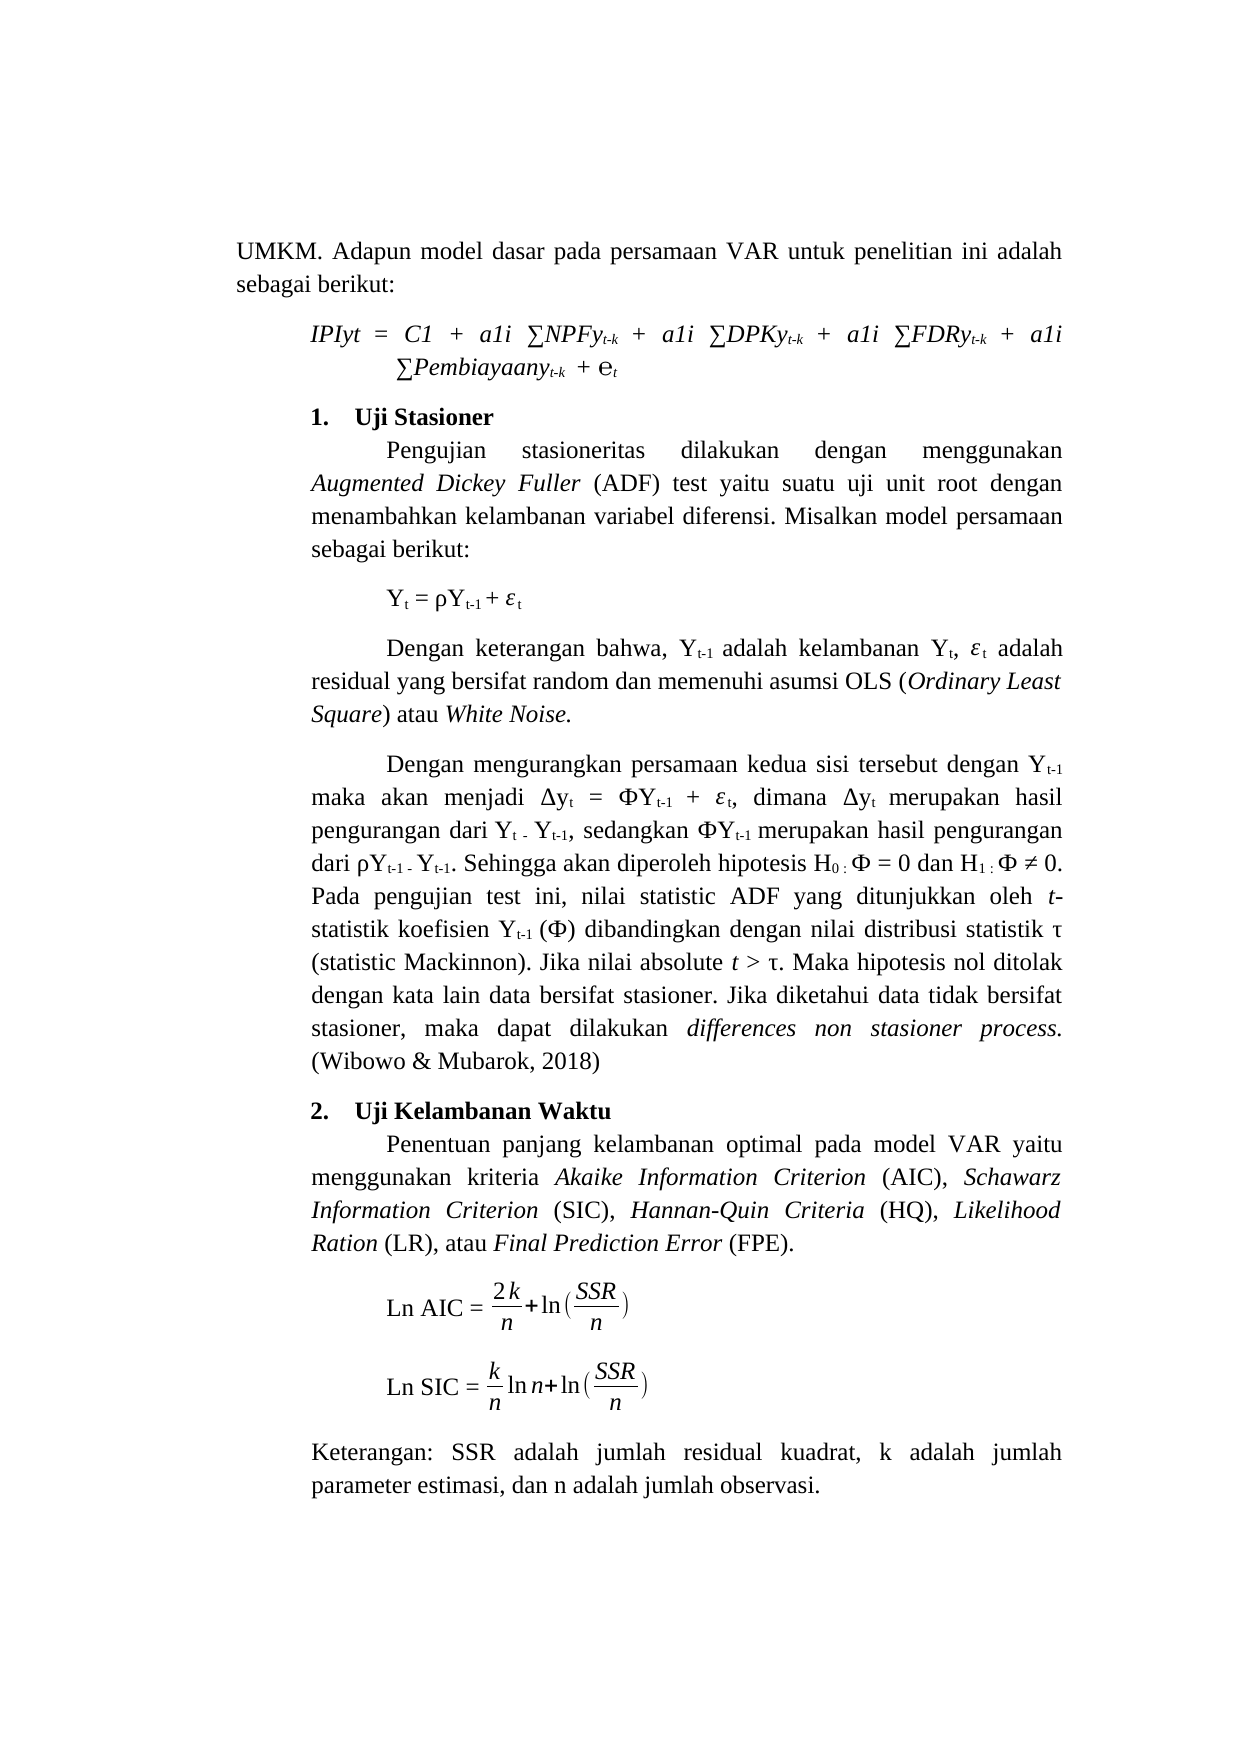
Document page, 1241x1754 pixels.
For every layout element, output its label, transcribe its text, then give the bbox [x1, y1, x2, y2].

text Penentuan panjang kelambanan optimal pada model VAR yaitu menggunakan kriteria Akaike Information Criterion (AIC), Schawarz Information Criterion (SIC), Hannan-Quin Criteria (HQ), Likelihood Ration (LR), atau Final Prediction Error (FPE). [311, 1129, 1063, 1257]
text Ln SIC = [311, 1357, 1063, 1416]
text IPIyt = C1 + a1i ∑NPFyt-k + a1i ∑DPKyt-k + a1i ∑FDRyt-k + a1i ∑Pembiayaanyt-k + ℮t [310, 319, 1063, 381]
subtitle Uji Stasioner [310, 402, 1063, 430]
subtitle Uji Kelambanan Waktu [310, 1096, 1063, 1124]
text Yt = ρYt-1 + t [311, 583, 1063, 612]
text Keterangan: SSR adalah jumlah residual kuadrat, k adalah jumlah parameter estimasi, dan n adalah jumlah observasi. [311, 1437, 1063, 1499]
text Ln AIC = [311, 1277, 1063, 1336]
text Dengan keterangan bahwa, Yt-1 adalah kelambanan Yt, t adalah residual yang bersifat random dan memenuhi asumsi OLS (Ordinary Least Square) atau White Noise. [311, 633, 1063, 728]
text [236, 236, 1063, 298]
text Dengan mengurangkan persamaan kedua sisi tersebut dengan Yt-1 maka akan menjadi Δyt = ФYt-1 + t, dimana Δyt merupakan hasil pengurangan dari Yt - Yt-1, sedangkan ФYt-1 merupakan hasil pengurangan dari ρYt-1 - Yt-1. Sehingga akan diperoleh hipotesis H0 : Ф = 0 dan H1 : Ф ≠ 0. Pada pengujian test ini, nilai statistic ADF yang ditunjukkan oleh t-statistik koefisien Yt-1 (Ф) dibandingkan dengan nilai distribusi statistik τ (statistic Mackinnon). Jika nilai absolute t > τ. Maka hipotesis nol ditolak dengan kata lain data bersifat stasioner. Jika diketahui data tidak bersifat stasioner, maka dapat dilakukan differences non stasioner process. [311, 749, 1063, 1075]
text Pengujian stasioneritas dilakukan dengan menggunakan Augmented Dickey Fuller (ADF) test yaitu suatu uji unit root dengan menambahkan kelambanan variabel diferensi. Misalkan model persamaan sebagai berikut: [311, 435, 1063, 562]
